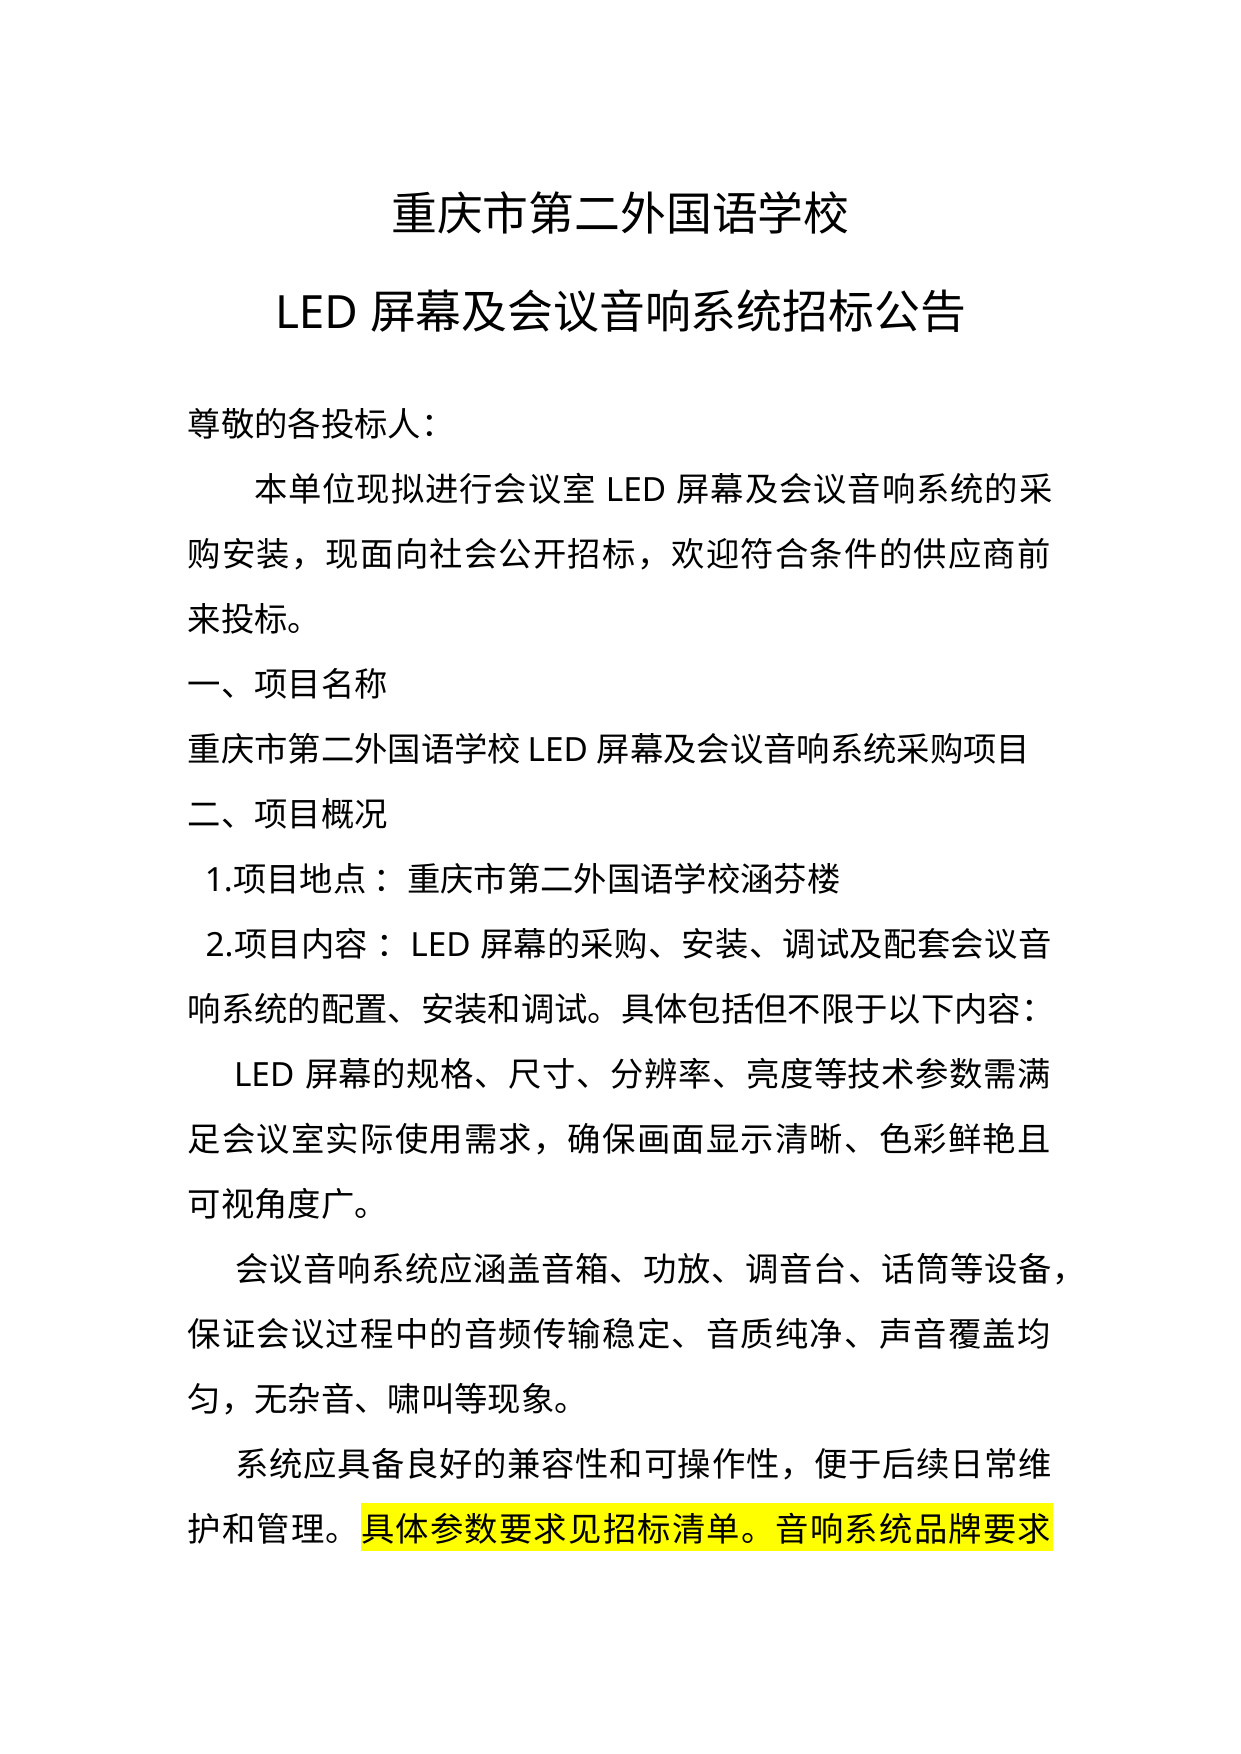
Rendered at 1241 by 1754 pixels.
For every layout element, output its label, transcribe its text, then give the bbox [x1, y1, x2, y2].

text 会议音响系统应涵盖音箱、功放、调音台、话筒等设备，保证会议过程中的音频传输稳定、音质纯净、声音覆盖均匀，无杂音、啸叫等现象。 [187, 1234, 1053, 1429]
text 二、项目概况 [187, 779, 1053, 844]
text 重庆市第二外国语学校LED 屏幕及会议音响系统采购项目 [187, 714, 1053, 779]
text 尊敬的各投标人： [187, 389, 1053, 454]
text LED 屏幕的规格、尺寸、分辨率、亮度等技术参数需满足会议室实际使用需求，确保画面显示清晰、色彩鲜艳且可视角度广。 [187, 1039, 1053, 1234]
text LED 屏幕及会议音响系统招标公告 [187, 259, 1053, 357]
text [187, 1429, 1053, 1559]
text 一、项目名称 [187, 649, 1053, 714]
text 重庆市第二外国语学校 [187, 162, 1053, 259]
text 2.项目内容 ：LED 屏幕的采购、安装、调试及配套会议音响系统的配置、安装和调试。具体包括但不限于以下内容： [187, 909, 1053, 1039]
text 本单位现拟进行会议室 LED 屏幕及会议音响系统的采购安装，现面向社会公开招标，欢迎符合条件的供应商前来投标。 [187, 454, 1053, 649]
text 1.项目地点 ：重庆市第二外国语学校涵芬楼 [187, 844, 1053, 909]
